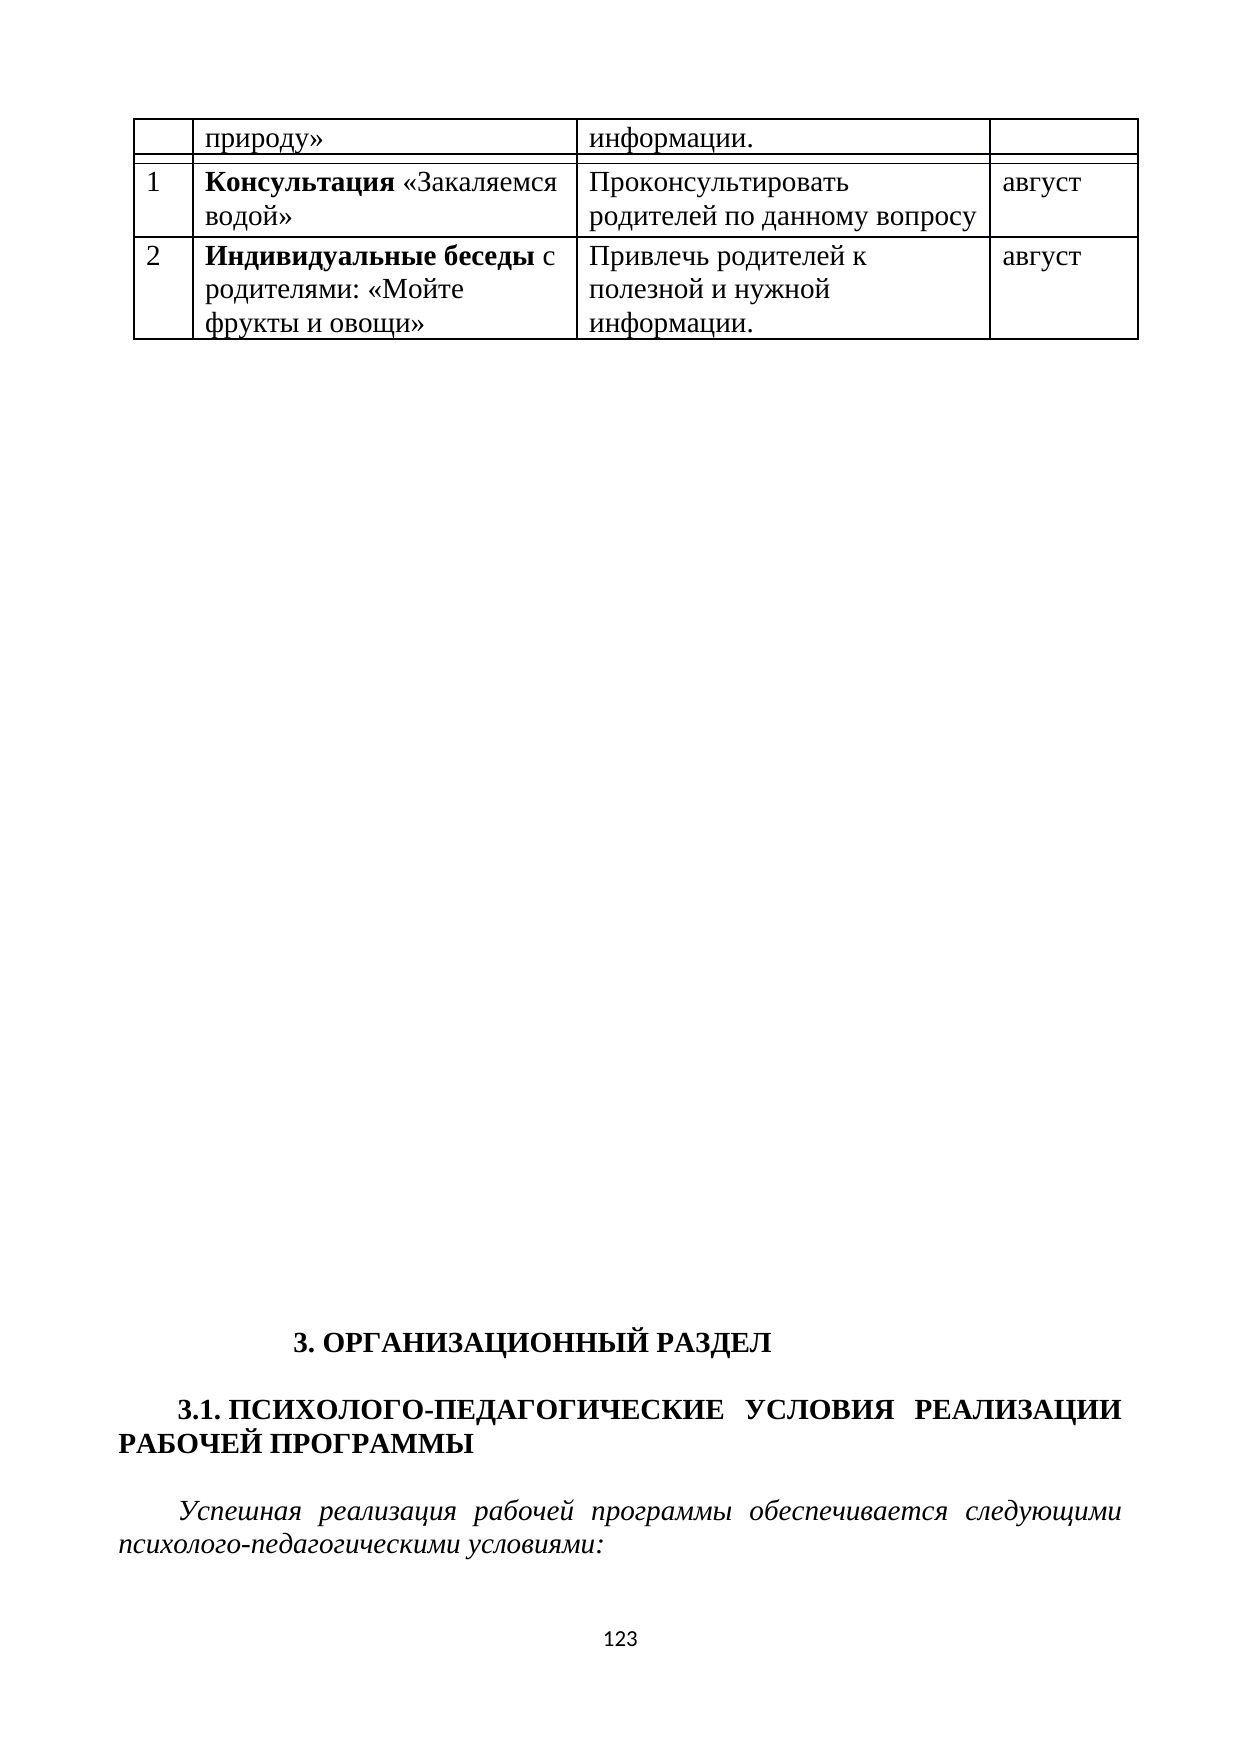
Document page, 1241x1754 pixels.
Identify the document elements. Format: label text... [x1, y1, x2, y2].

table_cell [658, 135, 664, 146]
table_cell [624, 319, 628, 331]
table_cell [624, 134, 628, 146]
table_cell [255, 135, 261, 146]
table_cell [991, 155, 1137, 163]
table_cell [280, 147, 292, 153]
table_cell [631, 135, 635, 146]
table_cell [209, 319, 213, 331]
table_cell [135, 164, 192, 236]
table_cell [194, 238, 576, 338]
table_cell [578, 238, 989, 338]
text Успешная реализация рабочей программы обеспечивается следующими психолого-педагогическими условиями: [118, 1493, 1122, 1560]
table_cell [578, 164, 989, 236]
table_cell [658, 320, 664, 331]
text 3.1. ПСИХОЛОГО-ПЕДАГОГИЧЕСКИЕ УСЛОВИЯ РЕАЛИЗАЦИИ РАБОЧЕЙ ПРОГРАММЫ [118, 1392, 1122, 1459]
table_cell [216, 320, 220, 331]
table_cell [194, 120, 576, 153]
text 3. ОРГАНИЗАЦИОННЫЙ РАЗДЕЛ [118, 1325, 1122, 1359]
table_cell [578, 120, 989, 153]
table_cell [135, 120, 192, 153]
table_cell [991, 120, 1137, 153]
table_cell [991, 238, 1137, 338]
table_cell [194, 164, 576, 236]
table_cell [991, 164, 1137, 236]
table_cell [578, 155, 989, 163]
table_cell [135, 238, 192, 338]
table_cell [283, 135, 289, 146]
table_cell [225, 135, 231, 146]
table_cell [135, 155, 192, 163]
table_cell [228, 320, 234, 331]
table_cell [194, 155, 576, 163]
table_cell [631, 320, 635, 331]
